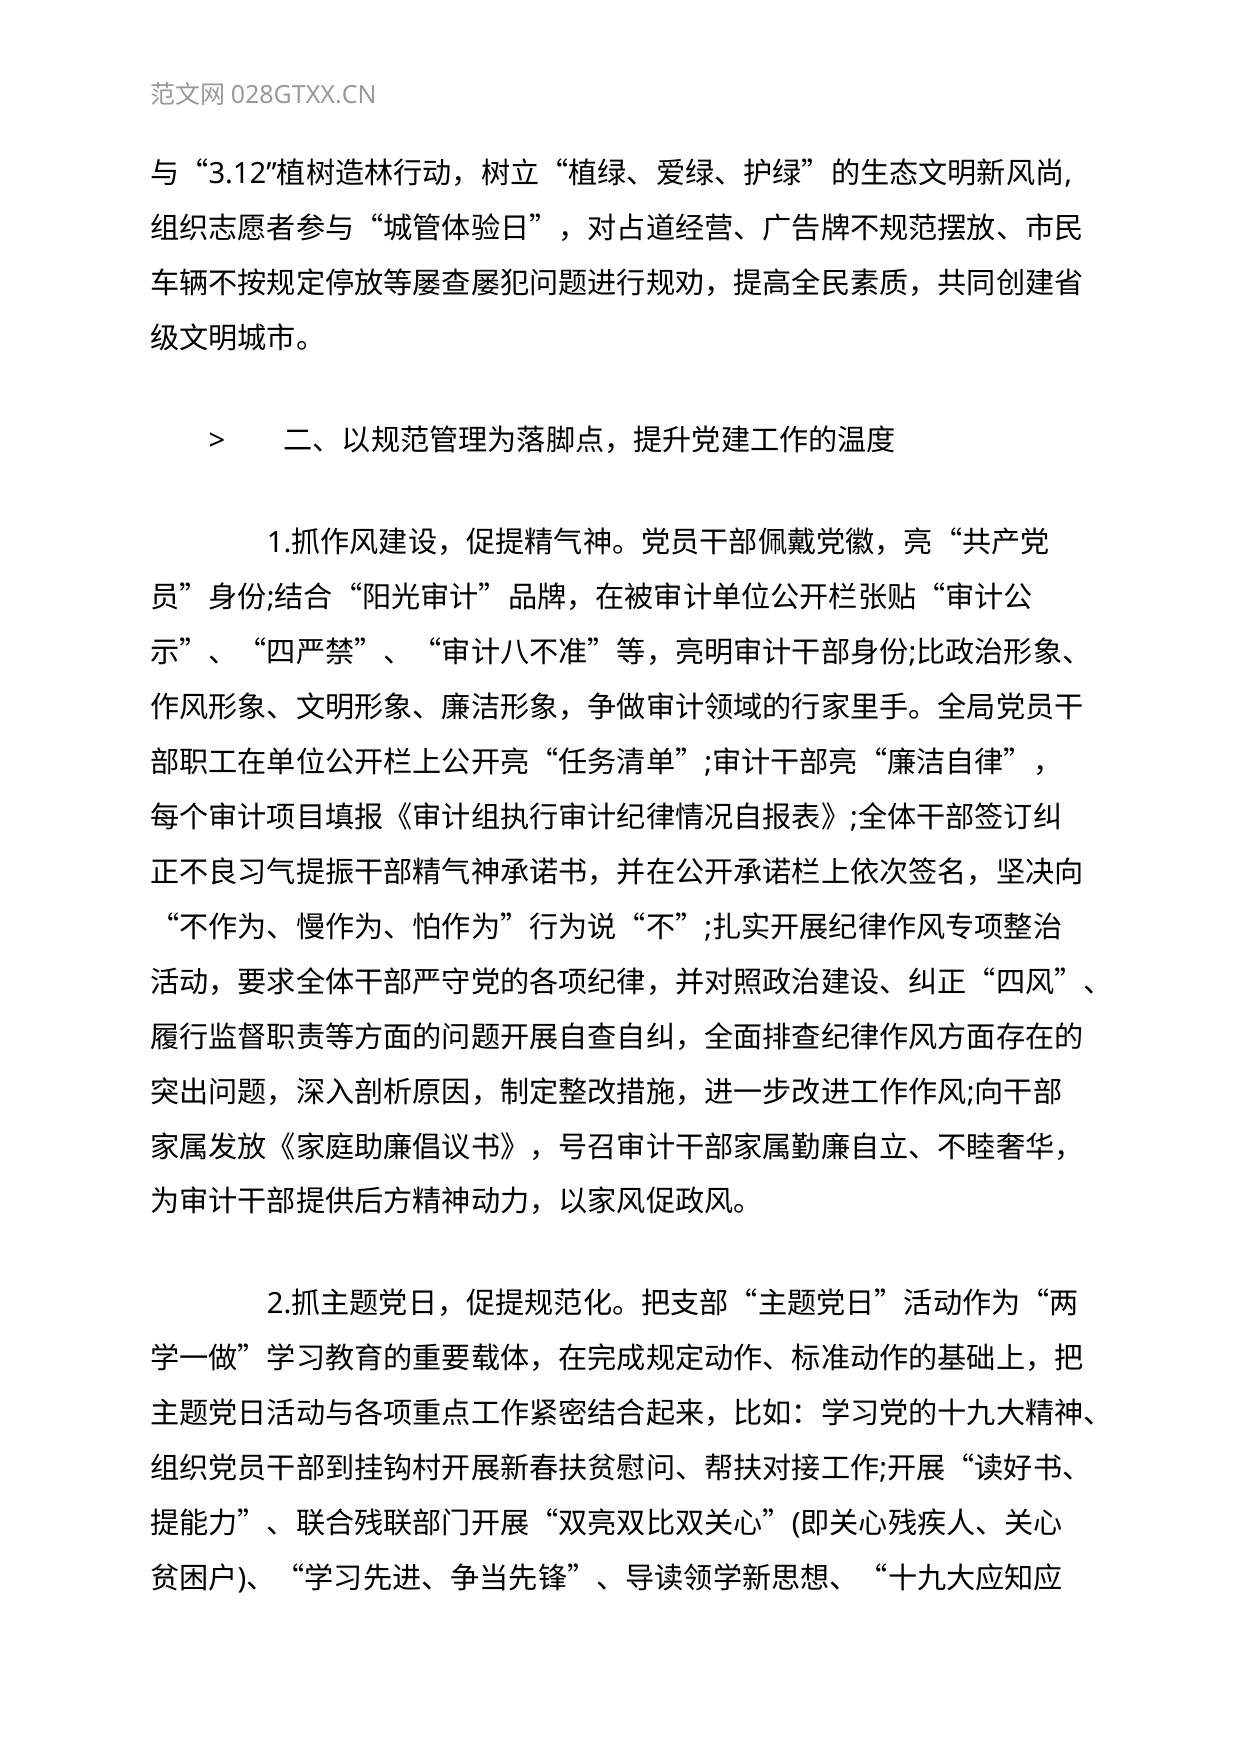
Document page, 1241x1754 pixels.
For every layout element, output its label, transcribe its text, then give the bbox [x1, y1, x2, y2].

text 1.抓作风建设，促提精气神。党员干部佩戴党徽，亮“共产党员”身份;结合“阳光审计”品牌，在被审计单位公开栏张贴“审计公示”、“四严禁”、“审计八不准”等，亮明审计干部身份;比政治形象、作风形象、文明形象、廉洁形象，争做审计领域的行家里手。全局党员干部职工在单位公开栏上公开亮“任务清单”;审计干部亮“廉洁自律”，每个审计项目填报《审计组执行审计纪律情况自报表》;全体干部签订纠正不良习气提振干部精气神承诺书，并在公开承诺栏上依次签名，坚决向“不作为、慢作为、怕作为”行为说“不”;扎实开展纪律作风专项整治活动，要求全体干部严守党的各项纪律，并对照政治建设、纠正“四风”、履行监督职责等方面的问题开展自查自纠，全面排查纪律作风方面存在的突出问题，深入剖析原因，制定整改措施，进一步改进工作作风;向干部家属发放《家庭助廉倡议书》，号召审计干部家属勤廉自立、不睦奢华，为审计干部提供后方精神动力，以家风促政风。 [150, 518, 1090, 1220]
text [150, 150, 1090, 357]
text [150, 1280, 1090, 1597]
text > 二、以规范管理为落脚点，提升党建工作的温度 [150, 417, 1090, 459]
